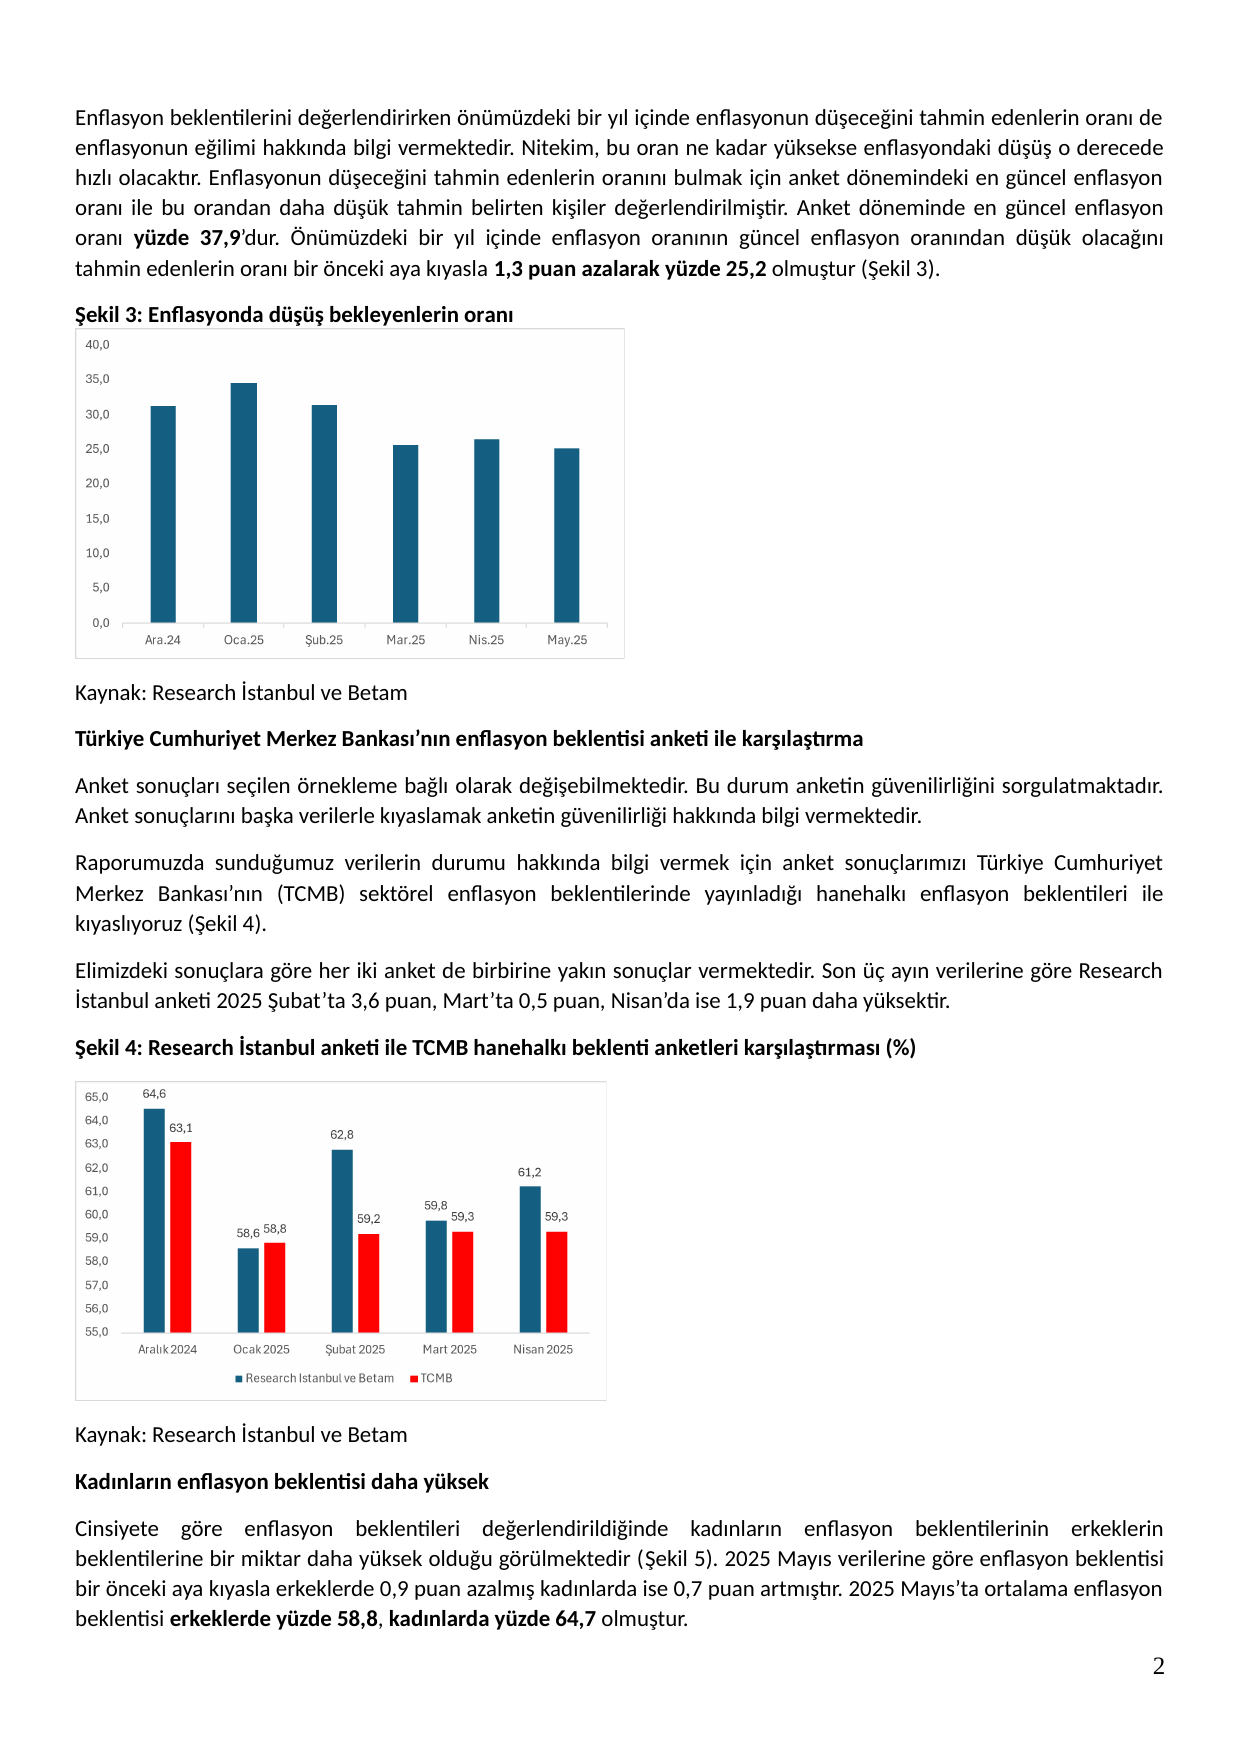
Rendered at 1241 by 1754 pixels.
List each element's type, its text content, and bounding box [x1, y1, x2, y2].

picture [75, 328, 625, 659]
text Cinsiyete göre enflasyon beklentileri değerlendirildiğinde kadınların enflasyon beklentilerinin erkeklerin beklentilerine bir miktar daha yüksek olduğu görülmektedir (Şekil 5). 2025 Mayıs verilerine göre enflasyon beklentisi bir önceki aya kıyasla erkeklerde 0,9 puan azalmış kadınlarda ise 0,7 puan artmıştır. 2025 Mayıs’ta ortalama enflasyon beklentisi erkeklerde yüzde 58,8, kadınlarda yüzde 64,7 olmuştur. [75, 1514, 1165, 1632]
text Enflasyon beklentilerini değerlendirirken önümüzdeki bir yıl içinde enflasyonun düşeceğini tahmin edenlerin oranı de enflasyonun eğilimi hakkında bilgi vermektedir. Nitekim, bu oran ne kadar yüksekse enflasyondaki düşüş o derecede hızlı olacaktır. Enflasyonun düşeceğini tahmin edenlerin oranını bulmak için anket dönemindeki en güncel enflasyon oranı ile bu orandan daha düşük tahmin belirten kişiler değerlendirilmiştir. Anket döneminde en güncel enflasyon oranı yüzde 37,9’dur. Önümüzdeki bir yıl içinde enflasyon oranının güncel enflasyon oranından düşük olacağını tahmin edenlerin oranı bir önceki aya kıyasla 1,3 puan azalarak yüzde 25,2 olmuştur (Şekil 3). [75, 103, 1165, 282]
text Elimizdeki sonuçlara göre her iki anket de birbirine yakın sonuçlar vermektedir. Son üç ayın verilerine göre Research İstanbul anketi 2025 Şubat’ta 3,6 puan, Mart’ta 0,5 puan, Nisan’da ise 1,9 puan daha yüksektir. [75, 956, 1165, 1014]
text Türkiye Cumhuriyet Merkez Bankası’nın enflasyon beklentisi anketi ile karşılaştırma [75, 724, 1165, 753]
text Anket sonuçları seçilen örnekleme bağlı olarak değişebilmektedir. Bu durum anketin güvenilirliğini sorgulatmaktadır. Anket sonuçlarını başka verilerle kıyaslamak anketin güvenilirliği hakkında bilgi vermektedir. [75, 771, 1165, 830]
text Kadınların enflasyon beklentisi daha yüksek [75, 1467, 1165, 1495]
text Kaynak: Research İstanbul ve Betam [75, 1420, 1165, 1448]
text Şekil 4: Research İstanbul anketi ile TCMB hanehalkı beklenti anketleri karşılaştırması (%) [75, 1033, 1165, 1061]
text Kaynak: Research İstanbul ve Betam [75, 678, 1165, 706]
text Raporumuzda sunduğumuz verilerin durumu hakkında bilgi vermek için anket sonuçlarımızı Türkiye Cumhuriyet Merkez Bankası’nın (TCMB) sektörel enflasyon beklentilerinde yayınladığı hanehalkı enflasyon beklentileri ile kıyaslıyoruz (Şekil 4). [75, 848, 1165, 937]
picture [75, 1081, 607, 1401]
text Şekil 3: Enflasyonda düşüş bekleyenlerin oranı [75, 301, 1165, 328]
